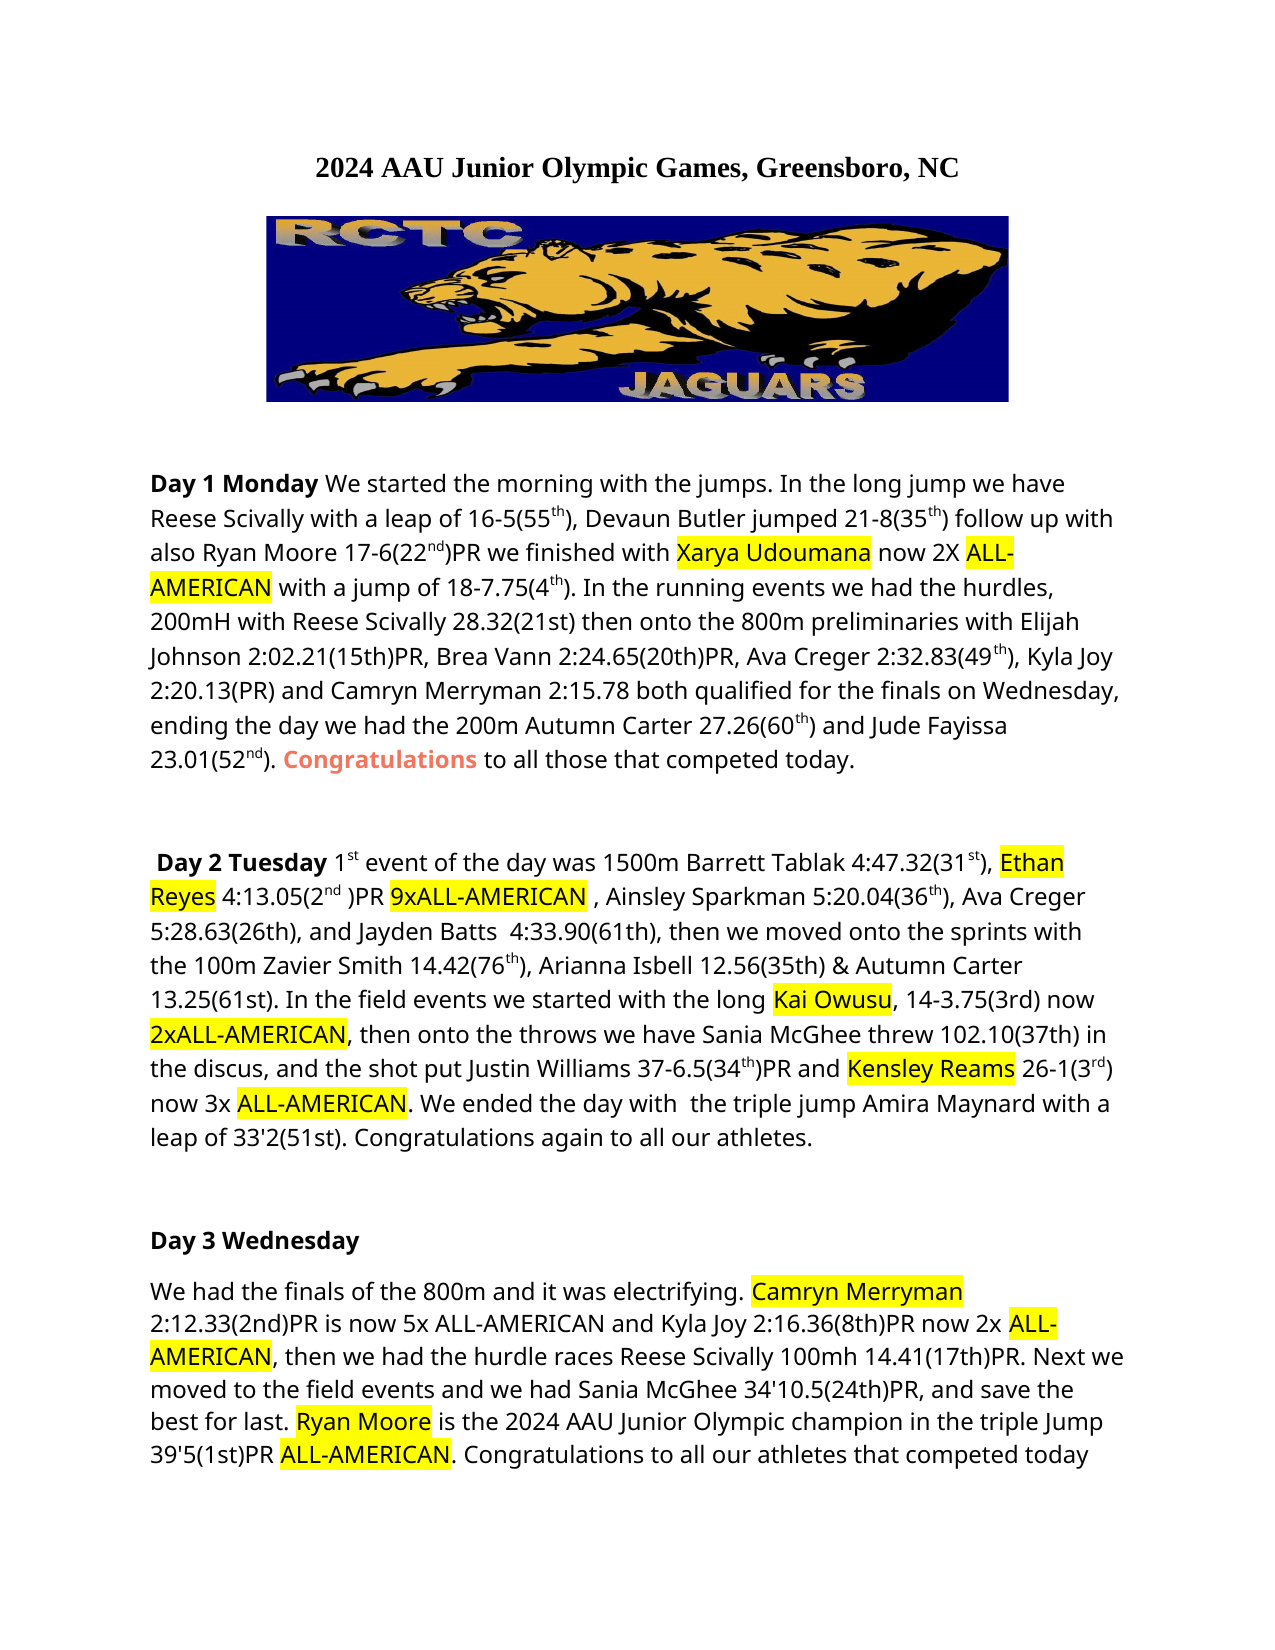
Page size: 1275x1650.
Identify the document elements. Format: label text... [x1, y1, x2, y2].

text Day 3 Wednesday [150, 1223, 1125, 1256]
picture [266, 216, 1009, 402]
text Day 2 Tuesday 1st event of the day was 1500m Barrett Tablak 4:47.32(31st), Ethan Reyes 4:13.05(2nd )PR 9xALL-AMERICAN , Ainsley Sparkman 5:20.04(36th), Ava Creger 5:28.63(26th), and Jayden Batts 4:33.90(61th), then we moved onto the sprints with the 100m Zavier Smith 14.42(76th), Arianna Isbell 12.56(35th) & Autumn Carter 13.25(61st). In the field events we started with the long Kai Owusu, 14-3.75(3rd) now 2xALL-AMERICAN, then onto the throws we have Sania McGhee threw 102.10(37th) in the discus, and the shot put Justin Williams 37-6.5(34th)PR and Kensley Reams 26-1(3rd) now 3x ALL-AMERICAN. We ended the day with the triple jump Amira Maynard with a leap of 33'2(51st). Congratulations again to all our athletes. [150, 845, 1125, 1154]
text Day 1 Monday We started the morning with the jumps. In the long jump we have Reese Scivally with a leap of 16-5(55th), Devaun Butler jumped 21-8(35th) follow up with also Ryan Moore 17-6(22nd)PR we finished with Xarya Udoumana now 2X ALL-AMERICAN with a jump of 18-7.75(4th). In the running events we had the hurdles, 200mH with Reese Scivally 28.32(21st) then onto the 800m preliminaries with Elijah Johnson 2:02.21(15th)PR, Brea Vann 2:24.65(20th)PR, Ava Creger 2:32.83(49th), Kyla Joy 2:20.13(PR) and Camryn Merryman 2:15.78 both qualified for the finals on Wednesday, ending the day we had the 200m Autumn Carter 27.26(60th) and Jude Fayissa 23.01(52nd). Congratulations to all those that competed today. [150, 467, 1125, 776]
text We had the finals of the 800m and it was electrifying. Camryn Merryman 2:12.33(2nd)PR is now 5x ALL-AMERICAN and Kyla Joy 2:16.36(8th)PR now 2x ALL-AMERICAN, then we had the hurdle races Reese Scivally 100mh 14.41(17th)PR. Next we moved to the field events and we had Sania McGhee 34'10.5(24th)PR, and save the best for last. Ryan Moore is the 2024 AAU Junior Olympic champion in the triple Jump 39'5(1st)PR ALL-AMERICAN. Congratulations to all our athletes that competed today [150, 1275, 1125, 1470]
text 2024 AAU Junior Olympic Games, Greensboro, NC [150, 150, 1125, 183]
